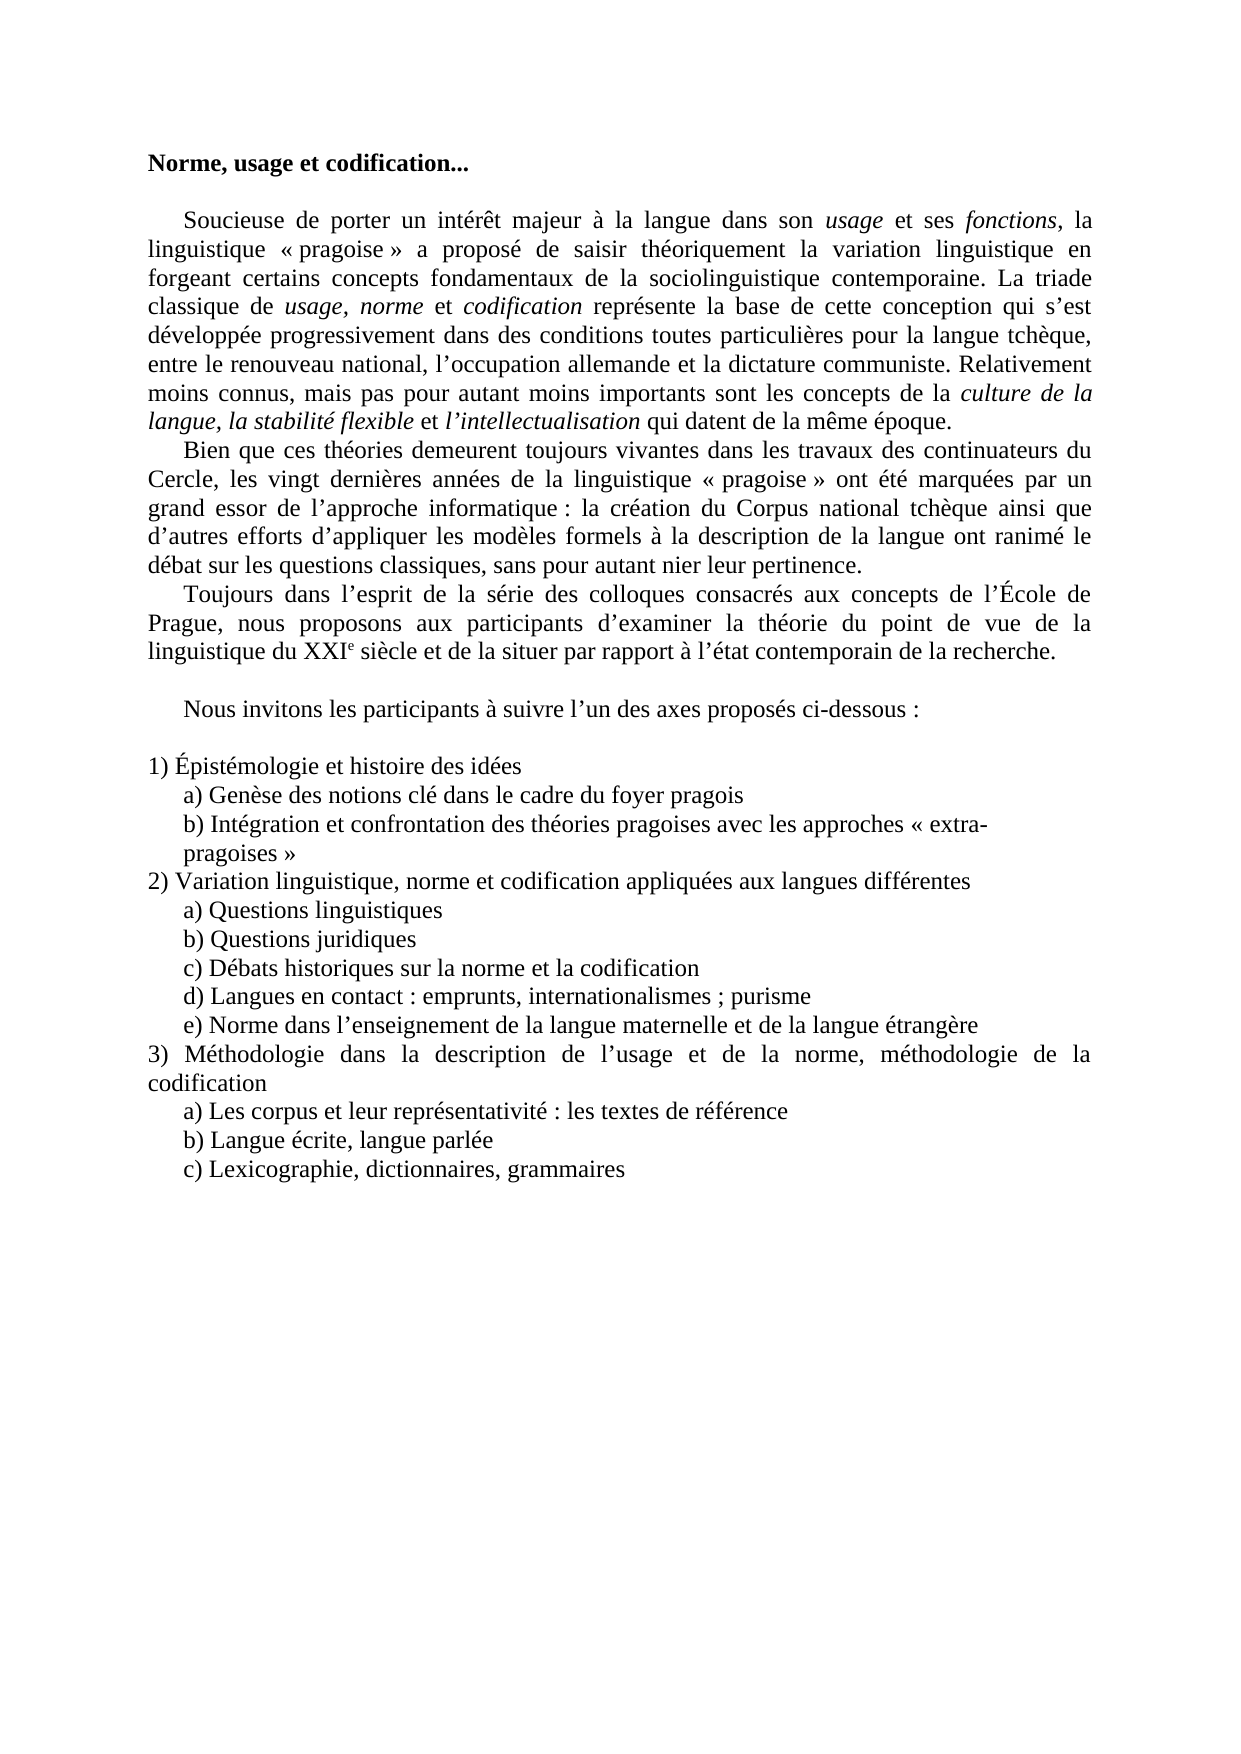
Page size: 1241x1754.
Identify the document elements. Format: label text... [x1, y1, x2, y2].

text a) Genèse des notions clé dans le cadre du foyer pragois [148, 780, 1093, 809]
text e) Norme dans l’enseignement de la langue maternelle et de la langue étrangère [148, 1010, 1093, 1039]
text c) Débats historiques sur la norme et la codification [148, 953, 1093, 981]
text a) Questions linguistiques [148, 895, 1093, 924]
text b) Langue écrite, langue parlée [183, 1125, 1093, 1154]
text Toujours dans l’esprit de la série des colloques consacrés aux concepts de l’École de Prague, nous proposons aux participants d’examiner la théorie du point de vue de la linguistique du XXIe siècle et de la situer par rapport à l’état contemporain de la recherche. [148, 579, 1093, 665]
text Bien que ces théories demeurent toujours vivantes dans les travaux des continuateurs du Cercle, les vingt dernières années de la linguistique « pragoise » ont été marquées par un grand essor de l’approche informatique : la création du Corpus national tchèque ainsi que d’autres efforts d’appliquer les modèles formels à la description de la langue ont ranimé le débat sur les questions classiques, sans pour autant nier leur pertinence. [148, 435, 1093, 579]
text Norme, usage et codification... [148, 148, 1093, 176]
text b) Intégration et confrontation des théories pragoises avec les approches « extra- pragoises » [148, 809, 1093, 866]
text Nous invitons les participants à suivre l’un des axes proposés ci-dessous : [148, 694, 1093, 723]
text c) Lexicographie, dictionnaires, grammaires [183, 1154, 1093, 1183]
text b) Questions juridiques [148, 924, 1093, 953]
text 2) Variation linguistique, norme et codification appliquées aux langues différentes [148, 866, 1093, 895]
text d) Langues en contact : emprunts, internationalismes ; purisme [148, 981, 1093, 1010]
text Soucieuse de porter un intérêt majeur à la langue dans son usage et ses fonctions, la linguistique « pragoise » a proposé de saisir théoriquement la variation linguistique en forgeant certains concepts fondamentaux de la sociolinguistique contemporaine. La triade classique de usage, norme et codification représente la base de cette conception qui s’est développée progressivement dans des conditions toutes particulières pour la langue tchèque, entre le renouveau national, l’occupation allemande et la dictature communiste. Relativement moins connus, mais pas pour autant moins importants sont les concepts de la culture de la langue, la stabilité flexible et l’intellectualisation qui datent de la même époque. [148, 205, 1093, 435]
text 3) Méthodologie dans la description de l’usage et de la norme, méthodologie de la codification [148, 1039, 1093, 1096]
text a) Les corpus et leur représentativité : les textes de référence [183, 1096, 1093, 1125]
text 1) Épistémologie et histoire des idées [148, 751, 1093, 780]
